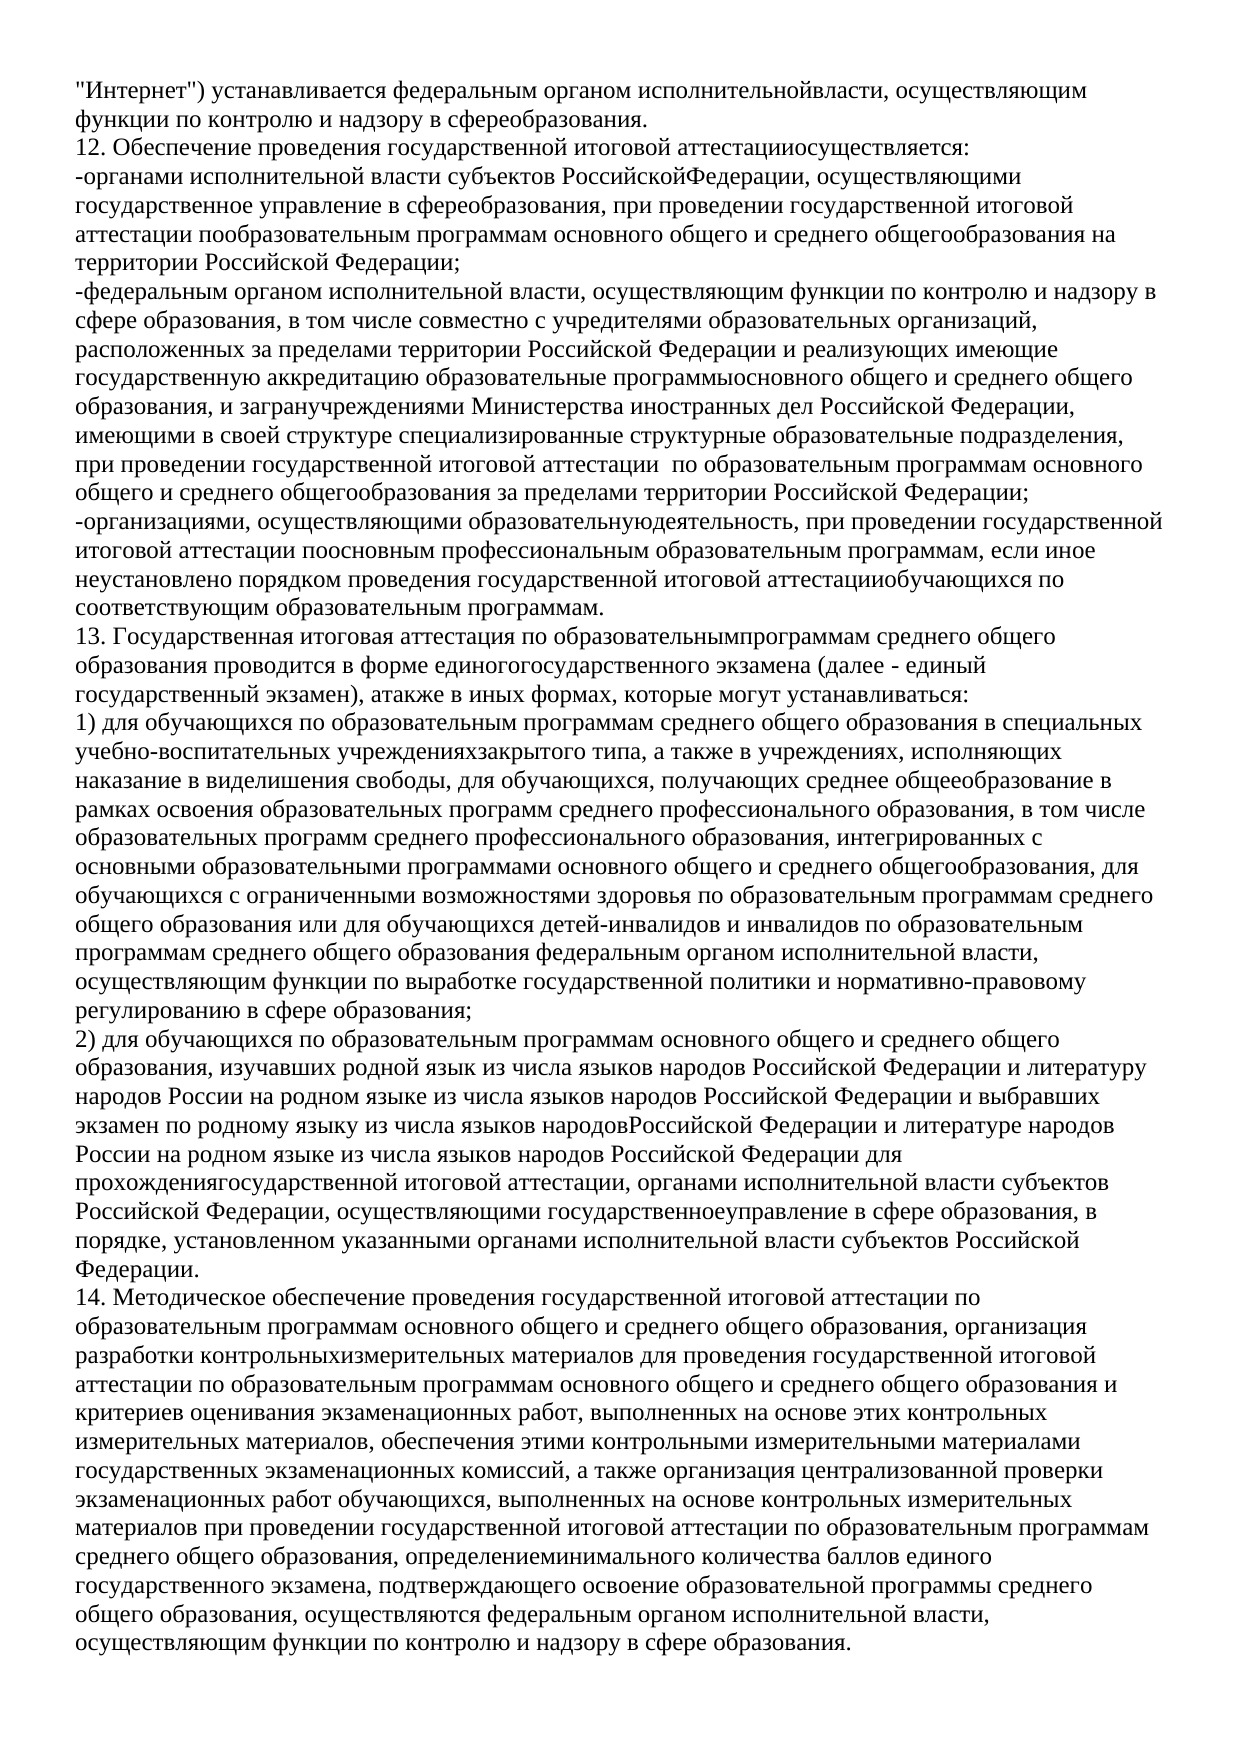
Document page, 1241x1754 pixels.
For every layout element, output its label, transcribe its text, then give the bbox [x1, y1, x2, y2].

text 13. Государственная итоговая аттестация по образовательнымпрограммам среднего общего образования проводится в форме единогогосударственного экзамена (далее - единый государственный экзамен), атакже в иных формах, которые могут устанавливаться: [75, 621, 1165, 707]
text 12. Обеспечение проведения государственной итоговой аттестацииосуществляется: [75, 132, 1165, 161]
text -органами исполнительной власти субъектов РоссийскойФедерации, осуществляющими государственное управление в сфереобразования, при проведении государственной итоговой аттестации пообразовательным программам основного общего и среднего общегообразования на территории Российской Федерации; [75, 161, 1165, 276]
text -федеральным органом исполнительной власти, осуществляющим функции по контролю и надзору в сфере образования, в том числе совместно с учредителями образовательных организаций, расположенных за пределами территории Российской Федерации и реализующих имеющие государственную аккредитацию образовательные программыосновного общего и среднего общего образования, и загранучреждениями Министерства иностранных дел Российской Федерации, имеющими в своей структуре специализированные структурные образовательные подразделения, при проведении государственной итоговой аттестации по образовательным программам основного общего и среднего общегообразования за пределами территории Российской Федерации; [75, 276, 1165, 506]
text 14. Методическое обеспечение проведения государственной итоговой аттестации по образовательным программам основного общего и среднего общего образования, организация разработки контрольныхизмерительных материалов для проведения государственной итоговой аттестации по образовательным программам основного общего и среднего общего образования и критериев оценивания экзаменационных работ, выполненных на основе этих контрольных измерительных материалов, обеспечения этими контрольными измерительными материалами государственных экзаменационных комиссий, а также организация централизованной проверки экзаменационных работ обучающихся, выполненных на основе контрольных измерительных материалов при проведении государственной итоговой аттестации по образовательным программам среднего общего образования, определениеминимального количества баллов единого государственного экзамена, подтверждающего освоение образовательной программы среднего общего образования, осуществляются федеральным органом исполнительной власти, осуществляющим функции по контролю и надзору в сфере образования. [75, 1282, 1165, 1656]
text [75, 75, 1165, 132]
text -организациями, осуществляющими образовательнуюдеятельность, при проведении государственной итоговой аттестации поосновным профессиональным образовательным программам, если иное неустановлено порядком проведения государственной итоговой аттестацииобучающихся по соответствующим образовательным программам. [75, 506, 1165, 621]
text 1) для обучающихся по образовательным программам среднего общего образования в специальных учебно-воспитательных учрежденияхзакрытого типа, а также в учреждениях, исполняющих наказание в виделишения свободы, для обучающихся, получающих среднее общееобразование в рамках освоения образовательных программ среднего профессионального образования, в том числе образовательных программ среднего профессионального образования, интегрированных с основными образовательными программами основного общего и среднего общегообразования, для обучающихся с ограниченными возможностями здоровья по образовательным программам среднего общего образования или для обучающихся детей-инвалидов и инвалидов по образовательным программам среднего общего образования федеральным органом исполнительной власти, осуществляющим функции по выработке государственной политики и нормативно-правовому регулированию в сфере образования; [75, 707, 1165, 1024]
text 2) для обучающихся по образовательным программам основного общего и среднего общего образования, изучавших родной язык из числа языков народов Российской Федерации и литературу народов России на родном языке из числа языков народов Российской Федерации и выбравших экзамен по родному языку из числа языков народовРоссийской Федерации и литературе народов России на родном языке из числа языков народов Российской Федерации для прохождениягосударственной итоговой аттестации, органами исполнительной власти субъектов Российской Федерации, осуществляющими государственноеуправление в сфере образования, в порядке, установленном указанными органами исполнительной власти субъектов Российской Федерации. [75, 1024, 1165, 1282]
